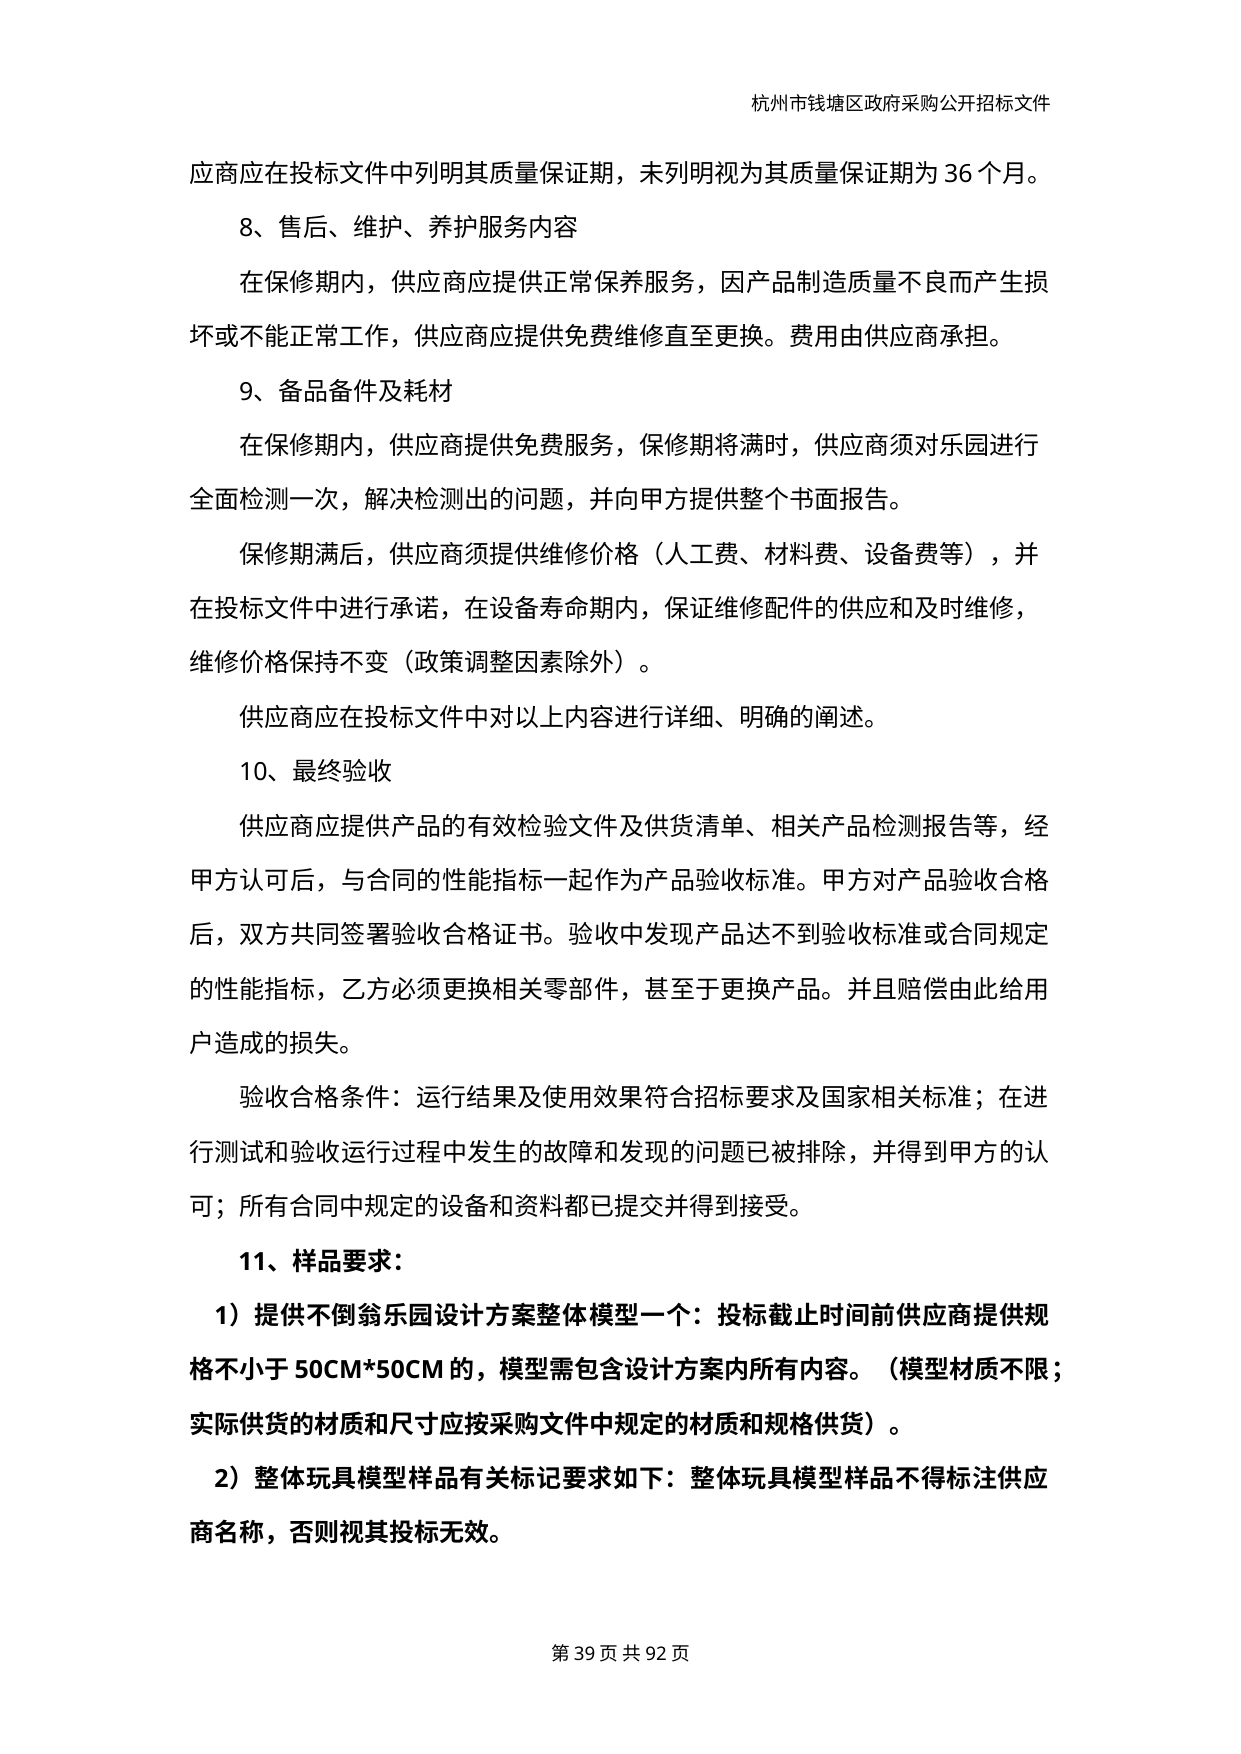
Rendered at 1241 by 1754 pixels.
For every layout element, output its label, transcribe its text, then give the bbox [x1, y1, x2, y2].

text 10、最终验收 [189, 752, 1051, 788]
text 验收合格条件：运行结果及使用效果符合招标要求及国家相关标准；在进行测试和验收运行过程中发生的故障和发现的问题已被排除，并得到甲方的认可；所有合同中规定的设备和资料都已提交并得到接受。 [189, 1078, 1051, 1223]
text 1）提供不倒翁乐园设计方案整体模型一个：投标截止时间前供应商提供规格不小于50CM*50CM的，模型需包含设计方案内所有内容。（模型材质不限；实际供货的材质和尺寸应按采购文件中规定的材质和规格供货）。 [189, 1295, 1051, 1440]
text 供应商应提供产品的有效检验文件及供货清单、相关产品检测报告等，经甲方认可后，与合同的性能指标一起作为产品验收标准。甲方对产品验收合格后，双方共同签署验收合格证书。验收中发现产品达不到验收标准或合同规定的性能指标，乙方必须更换相关零部件，甚至于更换产品。并且赔偿由此给用户造成的损失。 [189, 806, 1051, 1060]
text 在保修期内，供应商提供免费服务，保修期将满时，供应商须对乐园进行全面检测一次，解决检测出的问题，并向甲方提供整个书面报告。 [189, 425, 1051, 516]
text 保修期满后，供应商须提供维修价格（人工费、材料费、设备费等），并在投标文件中进行承诺，在设备寿命期内，保证维修配件的供应和及时维修，维修价格保持不变（政策调整因素除外）。 [189, 534, 1051, 679]
text 9、备品备件及耗材 [189, 371, 1051, 407]
text 在保修期内，供应商应提供正常保养服务，因产品制造质量不良而产生损坏或不能正常工作，供应商应提供免费维修直至更换。费用由供应商承担。 [189, 262, 1051, 353]
text 2）整体玩具模型样品有关标记要求如下：整体玩具模型样品不得标注供应商名称，否则视其投标无效。 [189, 1458, 1051, 1549]
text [189, 153, 1051, 190]
text 供应商应在投标文件中对以上内容进行详细、明确的阐述。 [189, 697, 1051, 733]
text 8、售后、维护、养护服务内容 [189, 208, 1051, 244]
text 11、样品要求： [189, 1241, 1051, 1277]
